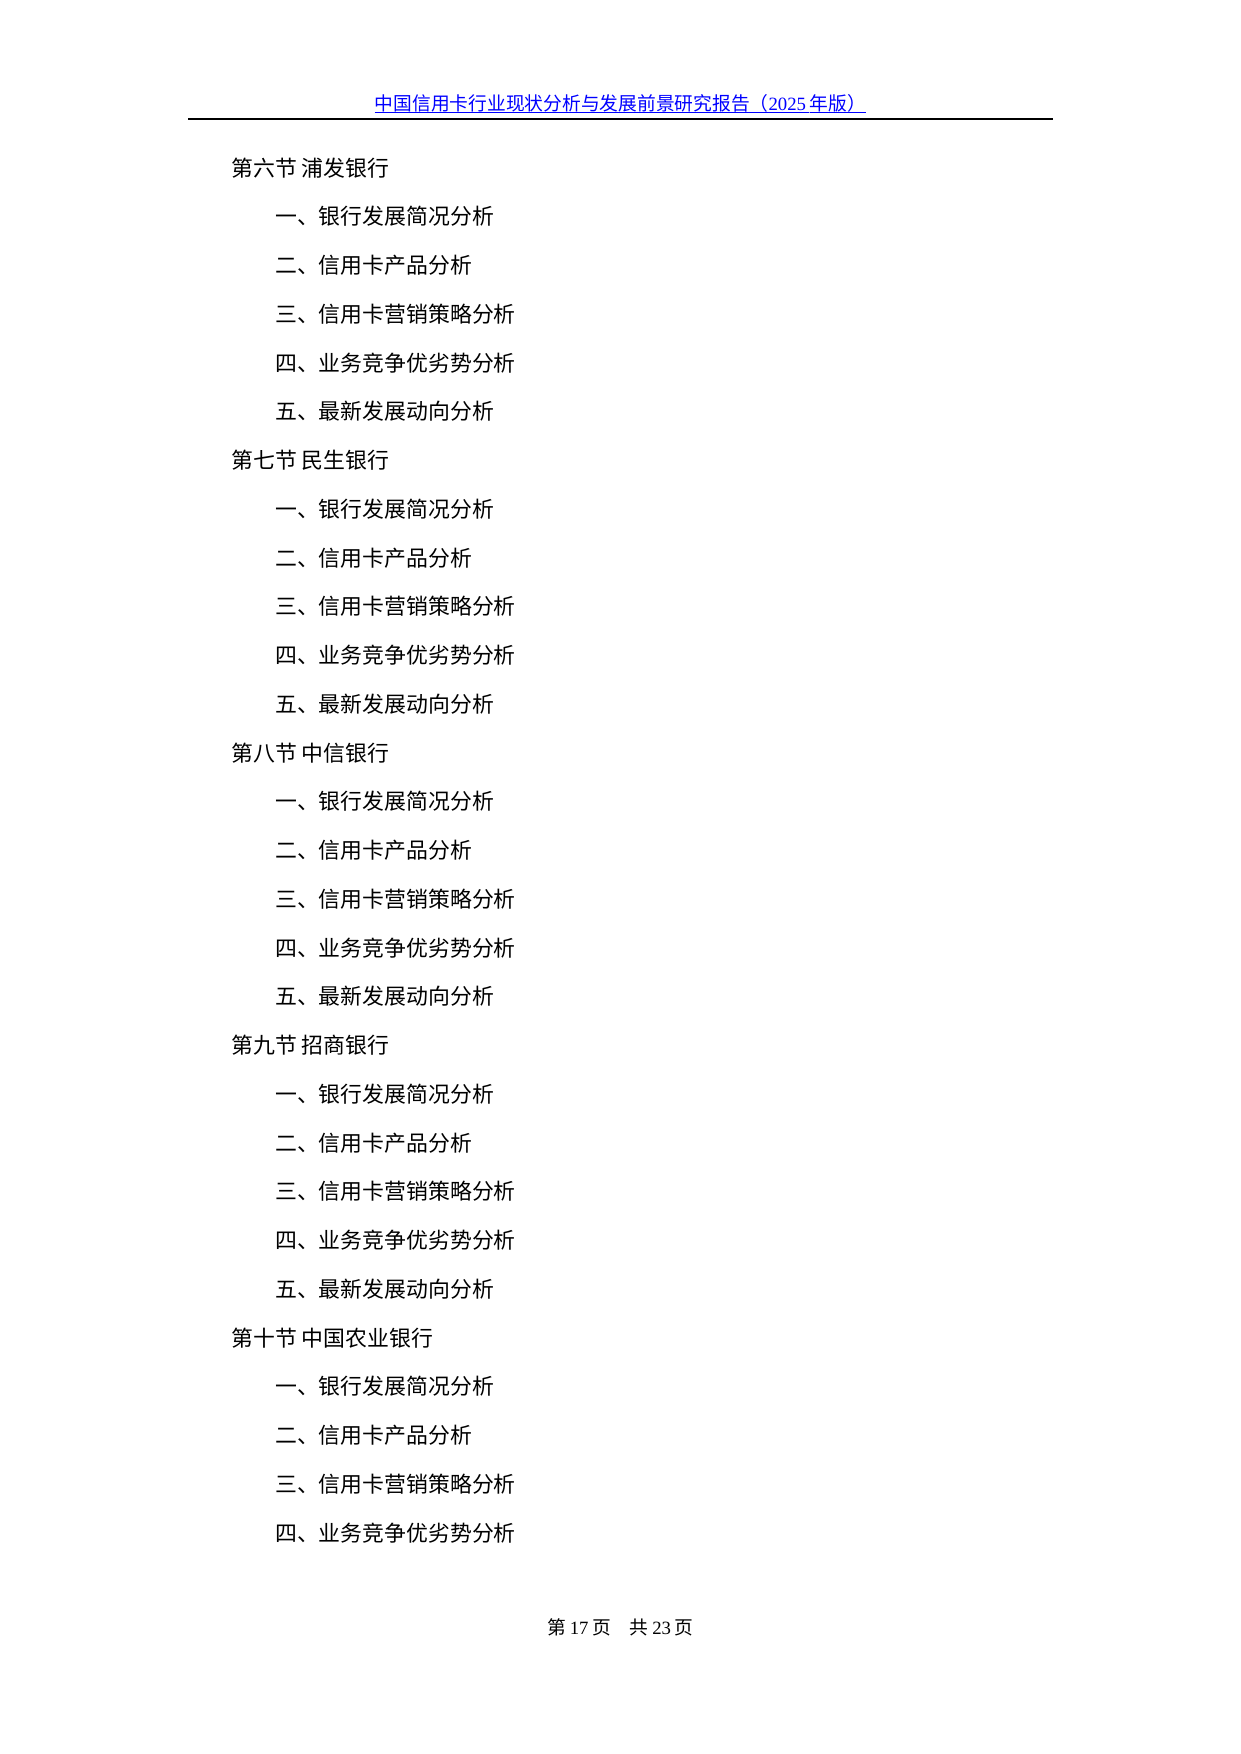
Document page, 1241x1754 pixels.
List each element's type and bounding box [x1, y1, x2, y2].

text [187, 150, 1053, 1548]
